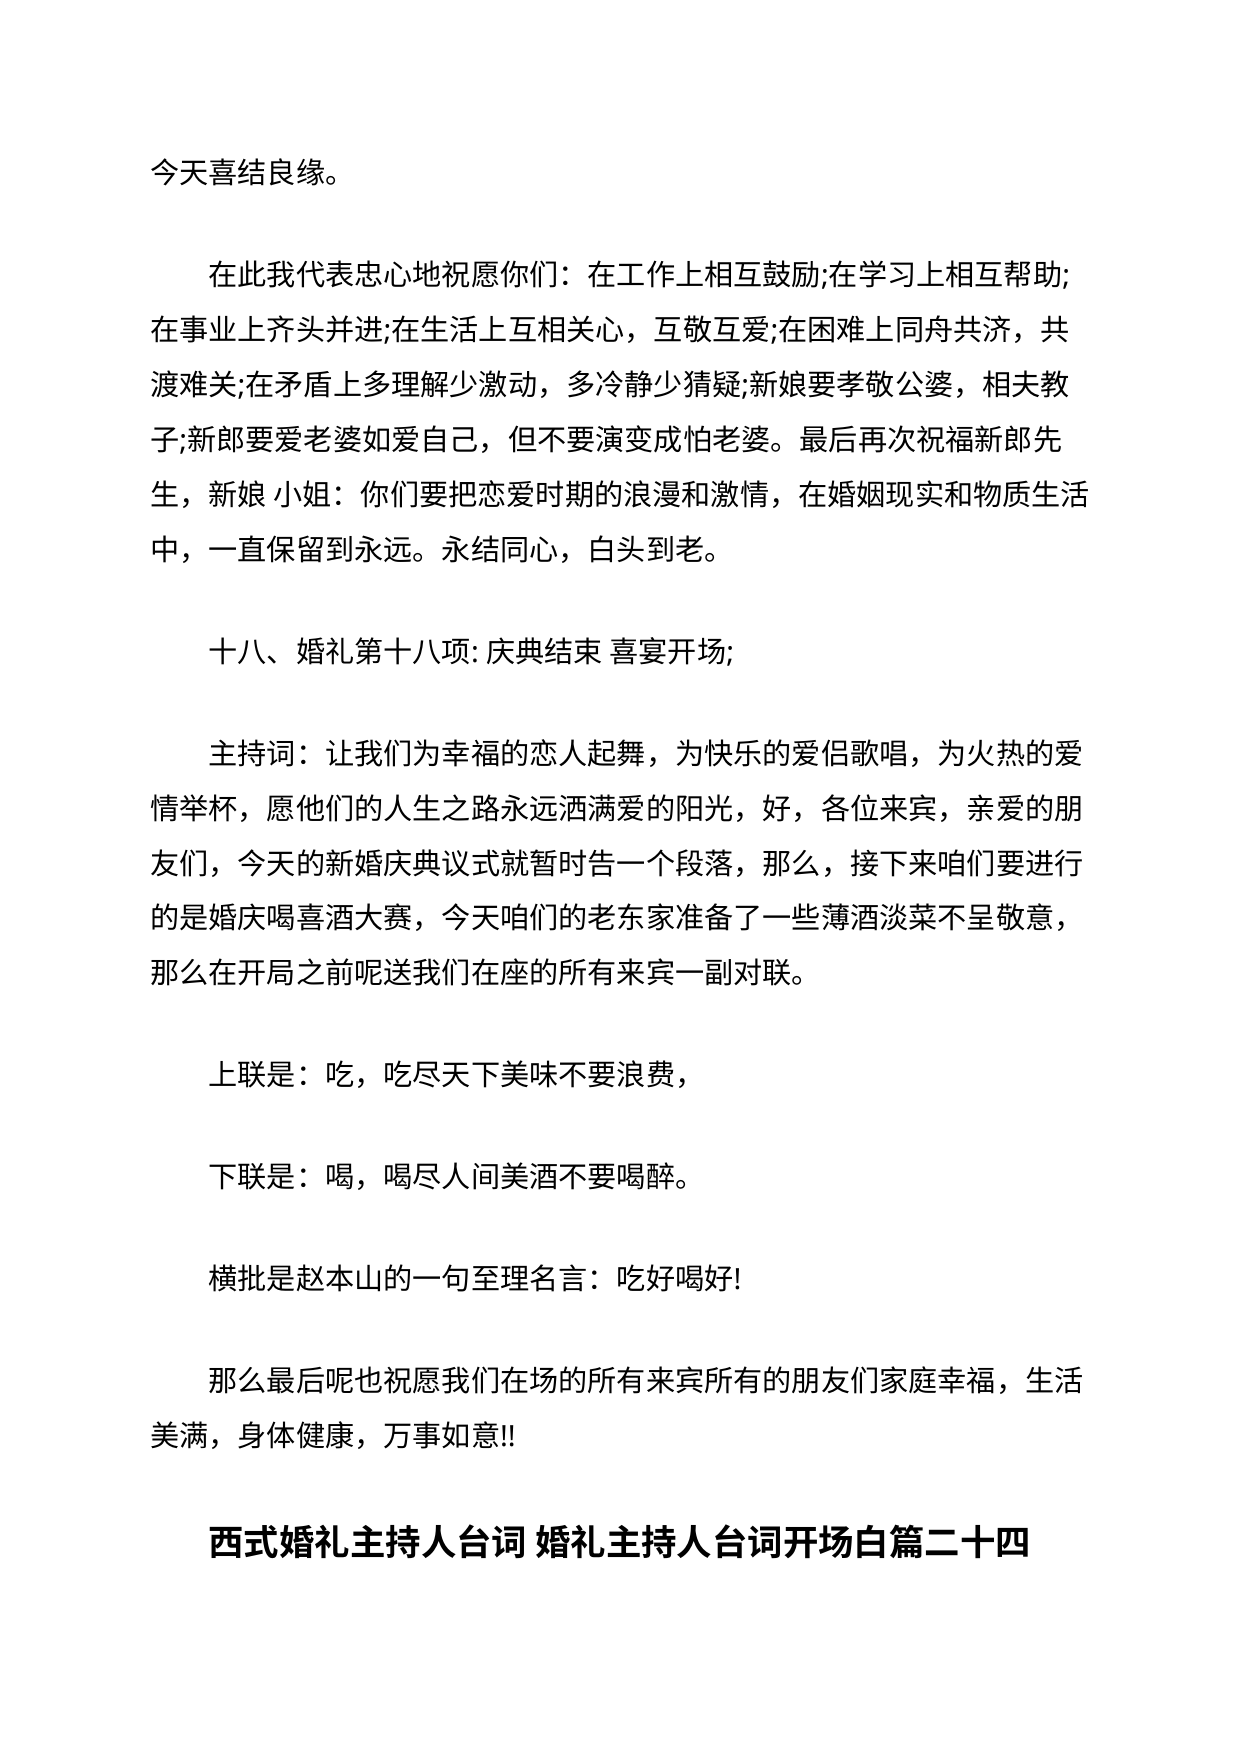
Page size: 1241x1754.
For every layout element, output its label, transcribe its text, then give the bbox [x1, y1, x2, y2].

text 上联是：吃，吃尽天下美味不要浪费， [150, 1052, 1090, 1094]
text 西式婚礼主持人台词 婚礼主持人台词开场白篇二十四 [150, 1514, 1090, 1565]
text 在此我代表忠心地祝愿你们：在工作上相互鼓励;在学习上相互帮助;在事业上齐头并进;在生活上互相关心，互敬互爱;在困难上同舟共济，共渡难关;在矛盾上多理解少激动，多冷静少猜疑;新娘要孝敬公婆，相夫教子;新郎要爱老婆如爱自己，但不要演变成怕老婆。最后再次祝福新郎先生，新娘 小姐：你们要把恋爱时期的浪漫和激情，在婚姻现实和物质生活中，一直保留到永远。永结同心，白头到老。 [150, 252, 1090, 569]
text 十八、婚礼第十八项: 庆典结束 喜宴开场; [150, 628, 1090, 671]
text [150, 150, 1090, 192]
text 那么最后呢也祝愿我们在场的所有来宾所有的朋友们家庭幸福，生活美满，身体健康，万事如意!! [150, 1357, 1090, 1454]
text 主持词：让我们为幸福的恋人起舞，为快乐的爱侣歌唱，为火热的爱情举杯，愿他们的人生之路永远洒满爱的阳光，好，各位来宾，亲爱的朋友们，今天的新婚庆典议式就暂时告一个段落，那么，接下来咱们要进行的是婚庆喝喜酒大赛，今天咱们的老东家准备了一些薄酒淡菜不呈敬意，那么在开局之前呢送我们在座的所有来宾一副对联。 [150, 730, 1090, 992]
text 横批是赵本山的一句至理名言：吃好喝好! [150, 1255, 1090, 1298]
text 下联是：喝，喝尽人间美酒不要喝醉。 [150, 1153, 1090, 1196]
